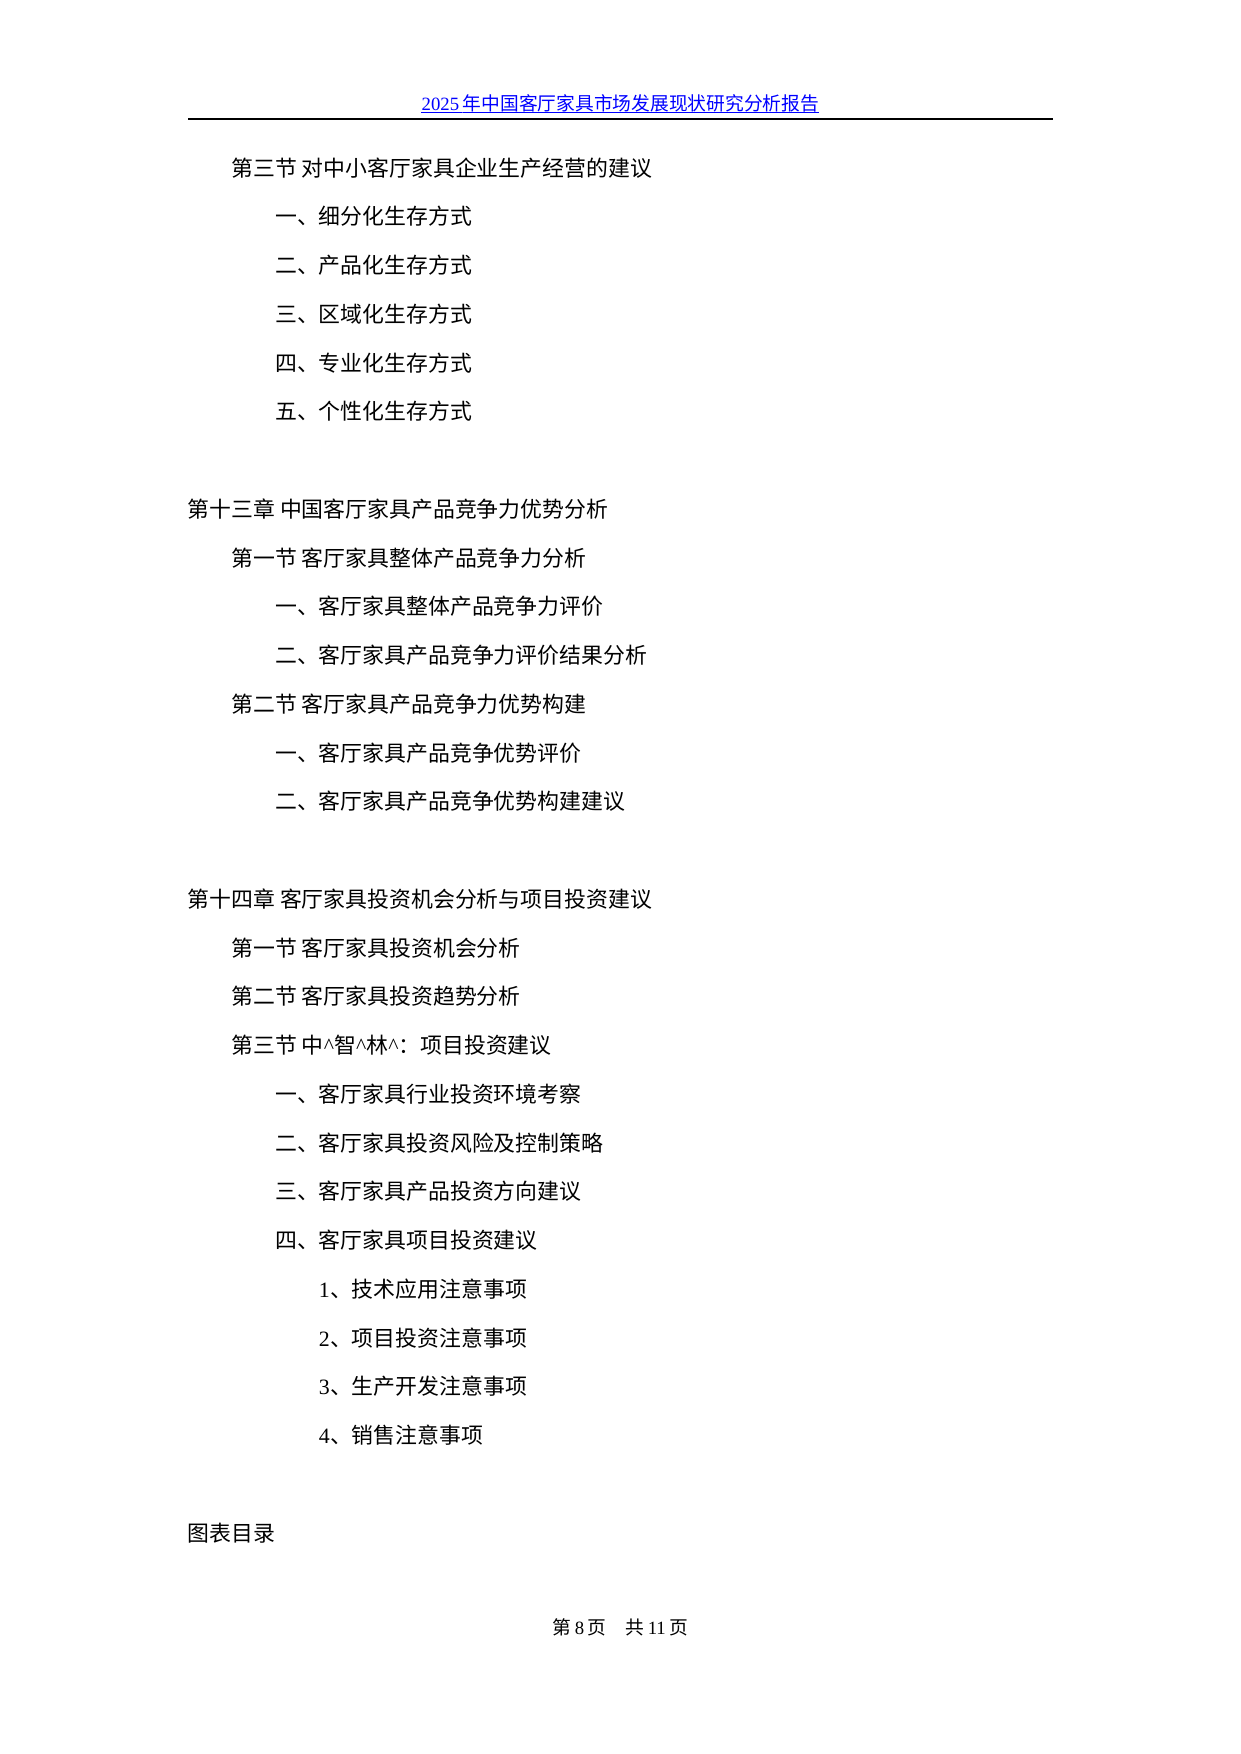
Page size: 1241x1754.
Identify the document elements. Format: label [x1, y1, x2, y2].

text [187, 150, 1053, 1548]
